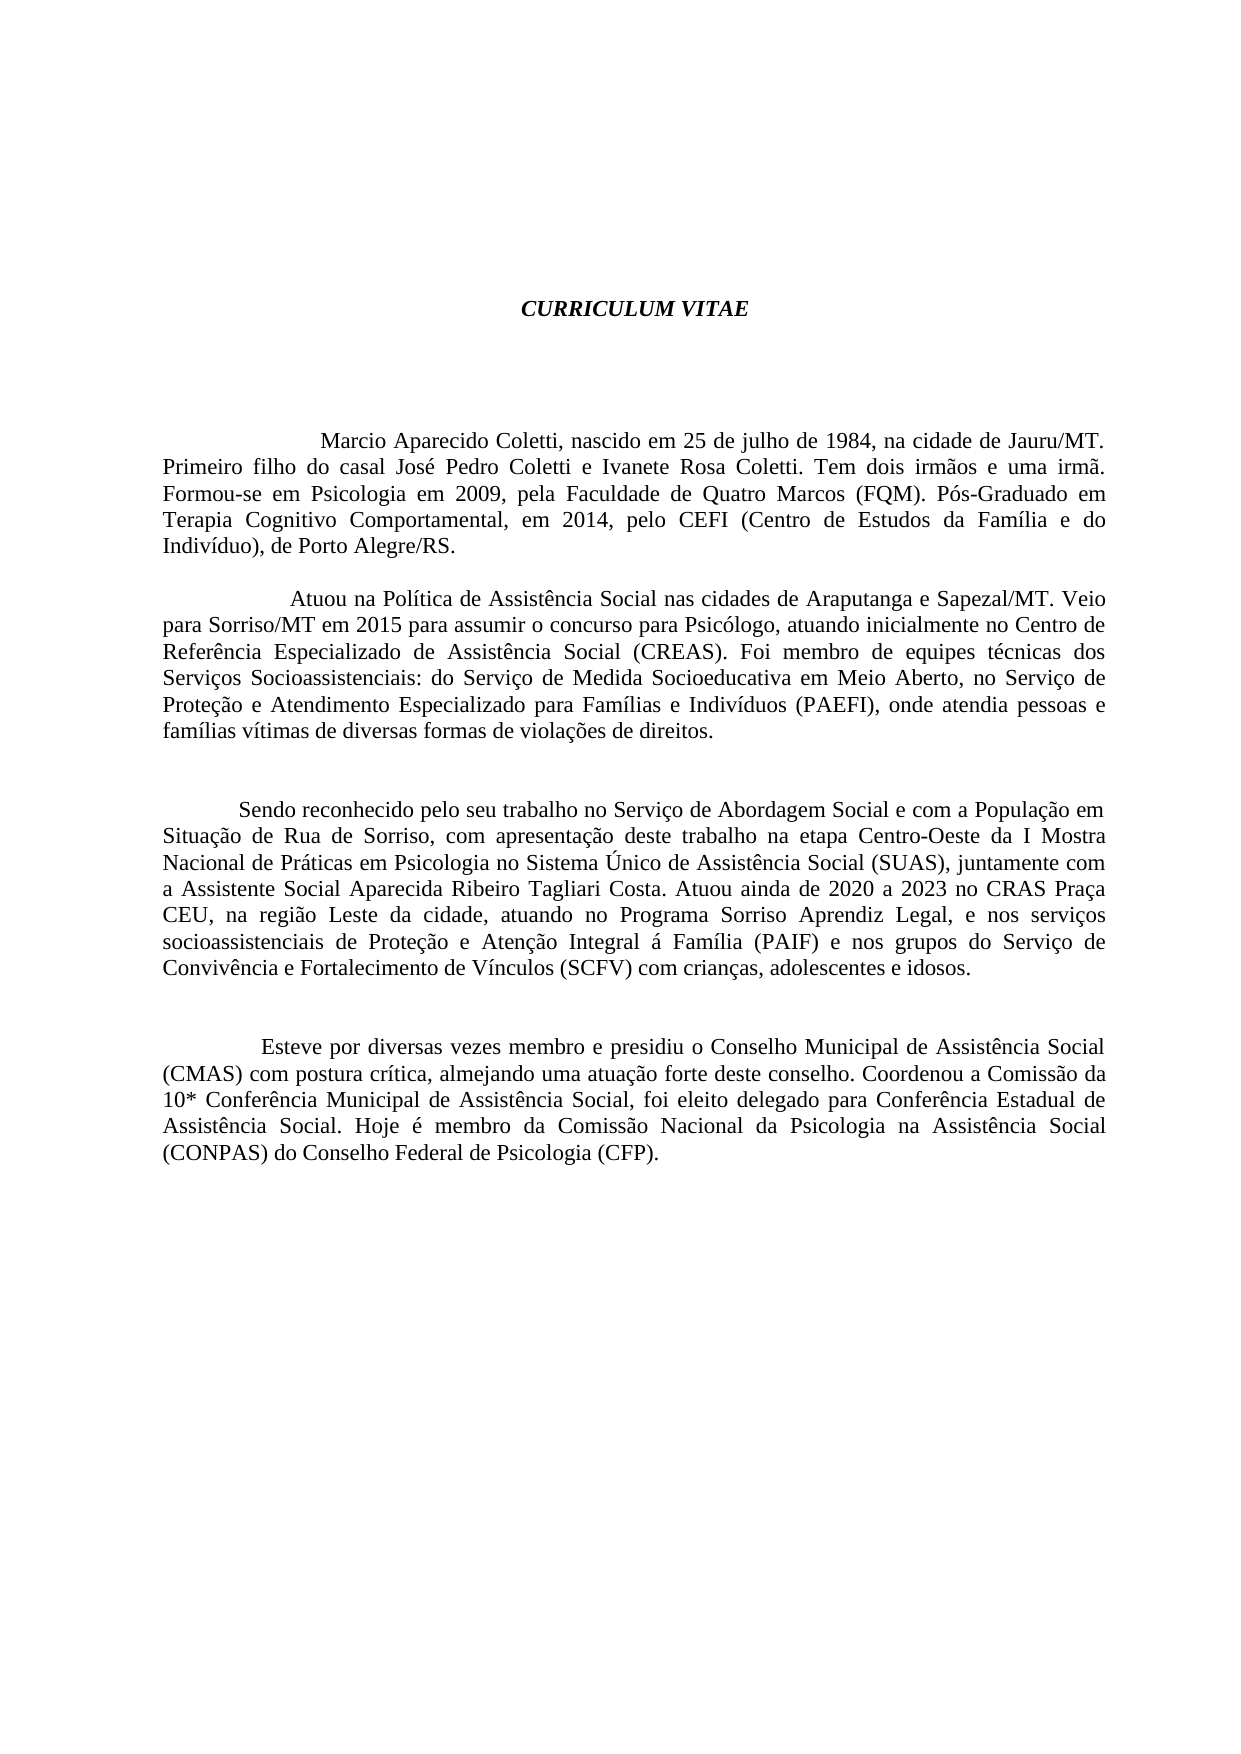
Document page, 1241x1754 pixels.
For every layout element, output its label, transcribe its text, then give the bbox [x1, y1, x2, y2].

text Marcio Aparecido Coletti, nascido em 25 de julho de 1984, na cidade de Jauru/MT. Primeiro filho do casal José Pedro Coletti e Ivanete Rosa Coletti. Tem dois irmãos e uma irmã. Formou-se em Psicologia em 2009, pela Faculdade de Quatro Marcos (FQM). Pós-Graduado em Terapia Cognitivo Comportamental, em 2014, pelo CEFI (Centro de Estudos da Família e do Indivíduo), de Porto Alegre/RS. [162, 427, 1107, 559]
text Sendo reconhecido pelo seu trabalho no Serviço de Abordagem Social e com a População em Situação de Rua de Sorriso, com apresentação deste trabalho na etapa Centro-Oeste da I Mostra Nacional de Práticas em Psicologia no Sistema Único de Assistência Social (SUAS), juntamente com a Assistente Social Aparecida Ribeiro Tagliari Costa. Atuou ainda de 2020 a 2023 no CRAS Praça CEU, na região Leste da cidade, atuando no Programa Sorriso Aprendiz Legal, e nos serviços socioassistenciais de Proteção e Atenção Integral á Família (PAIF) e nos grupos do Serviço de Convivência e Fortalecimento de Vínculos (SCFV) com crianças, adolescentes e idosos. [162, 796, 1107, 981]
text Esteve por diversas vezes membro e presidiu o Conselho Municipal de Assistência Social (CMAS) com postura crítica, almejando uma atuação forte deste conselho. Coordenou a Comissão da 10* Conferência Municipal de Assistência Social, foi eleito delegado para Conferência Estadual de Assistência Social. Hoje é membro da Comissão Nacional da Psicologia na Assistência Social (CONPAS) do Conselho Federal de Psicologia (CFP). [162, 1033, 1107, 1165]
subtitle CURRICULUM VITAE [162, 295, 1107, 322]
text Atuou na Política de Assistência Social nas cidades de Araputanga e Sapezal/MT. Veio para Sorriso/MT em 2015 para assumir o concurso para Psicólogo, atuando inicialmente no Centro de Referência Especializado de Assistência Social (CREAS). Foi membro de equipes técnicas dos Serviços Socioassistenciais: do Serviço de Medida Socioeducativa em Meio Aberto, no Serviço de Proteção e Atendimento Especializado para Famílias e Indivíduos (PAEFI), onde atendia pessoas e famílias vítimas de diversas formas de violações de direitos. [162, 585, 1107, 743]
